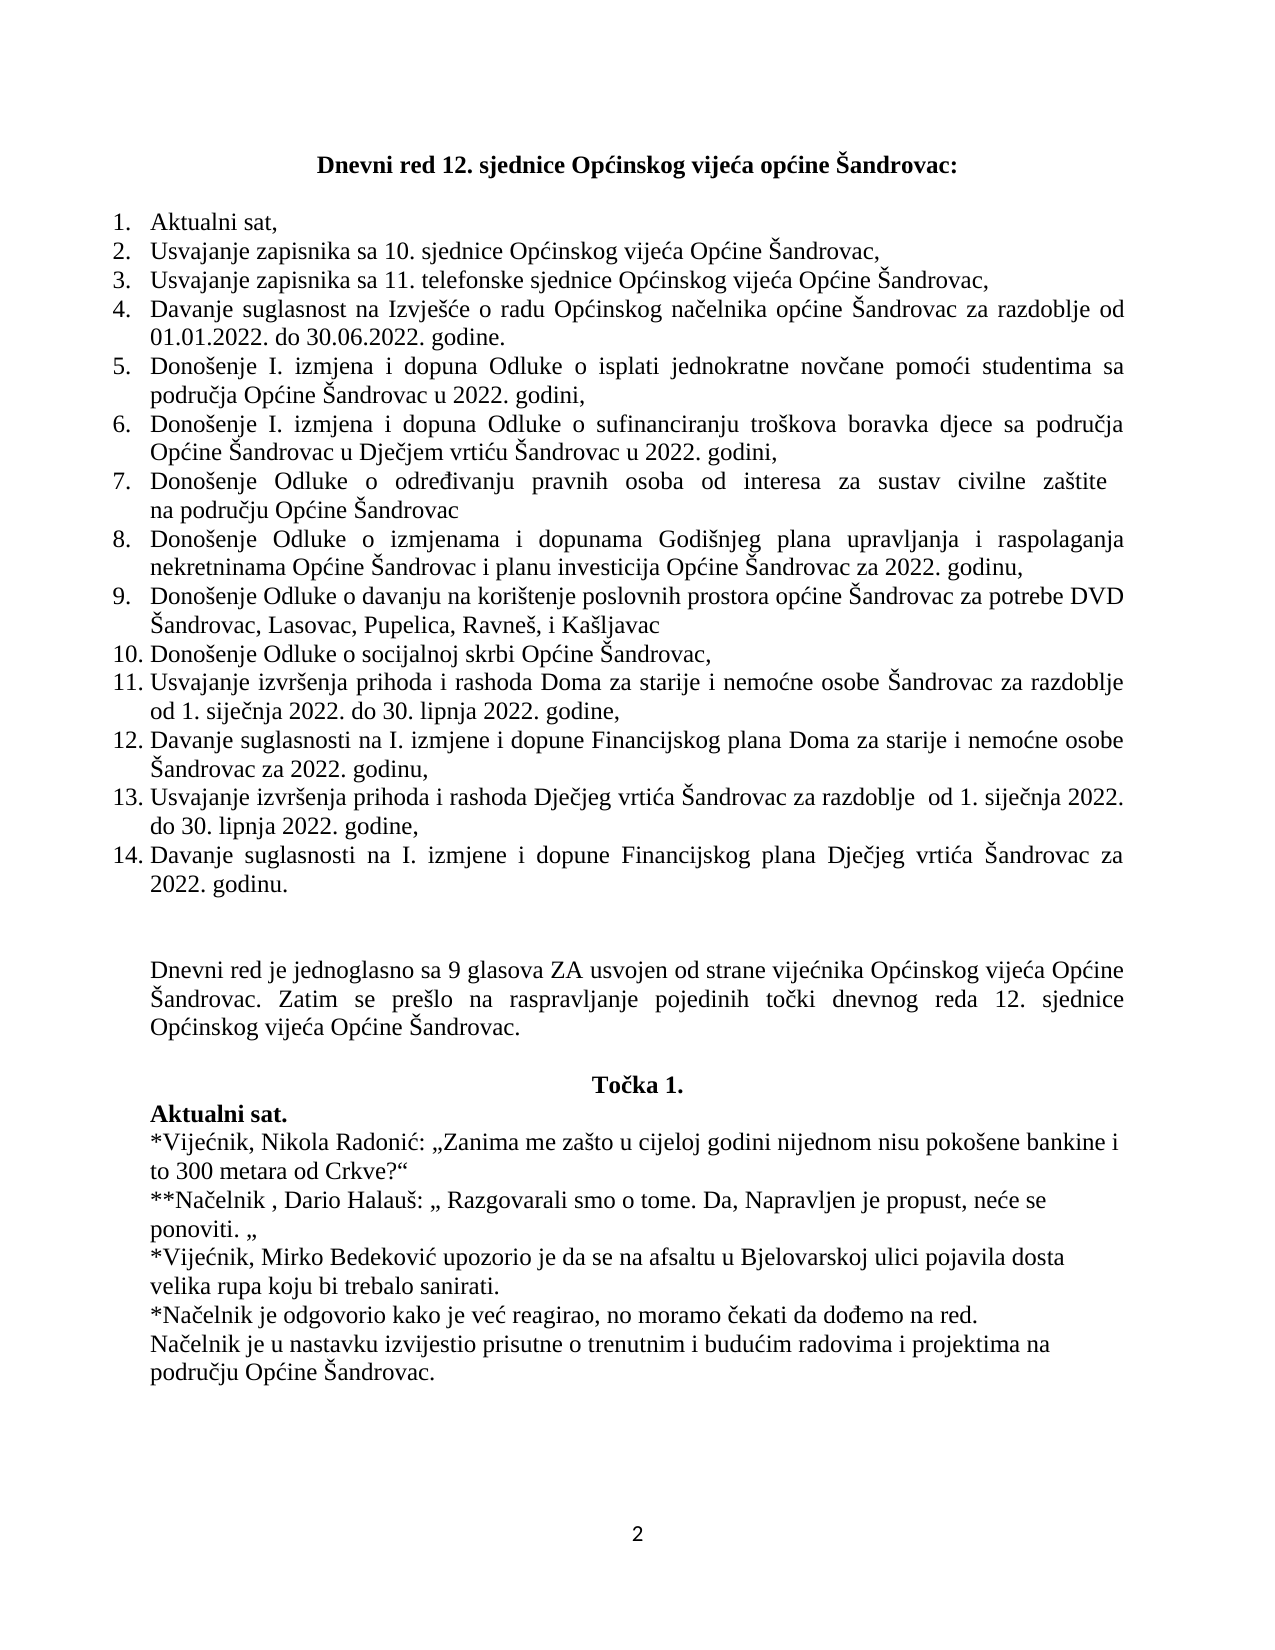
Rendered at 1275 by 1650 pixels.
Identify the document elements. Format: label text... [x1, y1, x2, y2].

list Donošenje Odluke o socijalnoj skrbi Općine Šandrovac, [112, 639, 1125, 667]
list Aktualni sat, [112, 207, 1125, 236]
list Davanje suglasnosti na I. izmjene i dopune Financijskog plana Dječjeg vrtića Šandrovac za 2022. godinu. [112, 840, 1125, 897]
text **Načelnik , Dario Halauš: „ Razgovarali smo o tome. Da, Napravljen je propust, neće se ponoviti. „ [150, 1185, 1125, 1242]
list Usvajanje zapisnika sa 11. telefonske sjednice Općinskog vijeća Općine Šandrovac, [112, 265, 1125, 294]
text Dnevni red 12. sjednice Općinskog vijeća općine Šandrovac: [150, 150, 1125, 179]
text Točka 1. [150, 1070, 1125, 1099]
list Davanje suglasnosti na I. izmjene i dopune Financijskog plana Doma za starije i nemoćne osobe Šandrovac za 2022. godinu, [112, 725, 1125, 782]
list Usvajanje izvršenja prihoda i rashoda Doma za starije i nemoćne osobe Šandrovac za razdoblje od 1. siječnja 2022. do 30. lipnja 2022. godine, [112, 667, 1125, 725]
list Donošenje Odluke o određivanju pravnih osoba od interesa za sustav civilne zaštite na području Općine Šandrovac [112, 466, 1125, 524]
text *Načelnik je odgovorio kako je već reagirao, no moramo čekati da dođemo na red. [150, 1300, 1125, 1329]
list Donošenje I. izmjena i dopuna Odluke o sufinanciranju troškova boravka djece sa područja Općine Šandrovac u Dječjem vrtiću Šandrovac u 2022. godini, [112, 409, 1125, 466]
list Donošenje Odluke o izmjenama i dopunama Godišnjeg plana upravljanja i raspolaganja nekretninama Općine Šandrovac i planu investicija Općine Šandrovac za 2022. godinu, [112, 524, 1125, 581]
list Donošenje I. izmjena i dopuna Odluke o isplati jednokratne novčane pomoći studentima sa područja Općine Šandrovac u 2022. godini, [112, 351, 1125, 409]
list Donošenje Odluke o davanju na korištenje poslovnih prostora općine Šandrovac za potrebe DVD Šandrovac, Lasovac, Pupelica, Ravneš, i Kašljavac [112, 581, 1125, 639]
list Davanje suglasnost na Izvješće o radu Općinskog načelnika općine Šandrovac za razdoblje od 01.01.2022. do 30.06.2022. godine. [112, 294, 1125, 351]
list Usvajanje izvršenja prihoda i rashoda Dječjeg vrtića Šandrovac za razdoblje od 1. siječnja 2022. do 30. lipnja 2022. godine, [112, 782, 1125, 840]
list Usvajanje zapisnika sa 10. sjednice Općinskog vijeća Općine Šandrovac, [112, 236, 1125, 265]
text Aktualni sat. [150, 1099, 1125, 1127]
text *Vijećnik, Mirko Bedeković upozorio je da se na afsaltu u Bjelovarskoj ulici pojavila dosta velika rupa koju bi trebalo sanirati. [150, 1242, 1125, 1300]
text Načelnik je u nastavku izvijestio prisutne o trenutnim i budućim radovima i projektima na području Općine Šandrovac. [150, 1329, 1125, 1386]
text Dnevni red je jednoglasno sa 9 glasova ZA usvojen od strane vijećnika Općinskog vijeća Općine Šandrovac. Zatim se prešlo na raspravljanje pojedinih točki dnevnog reda 12. sjednice Općinskog vijeća Općine Šandrovac. [150, 955, 1125, 1041]
text *Vijećnik, Nikola Radonić: „Zanima me zašto u cijeloj godini nijednom nisu pokošene bankine i to 300 metara od Crkve?“ [150, 1127, 1125, 1185]
